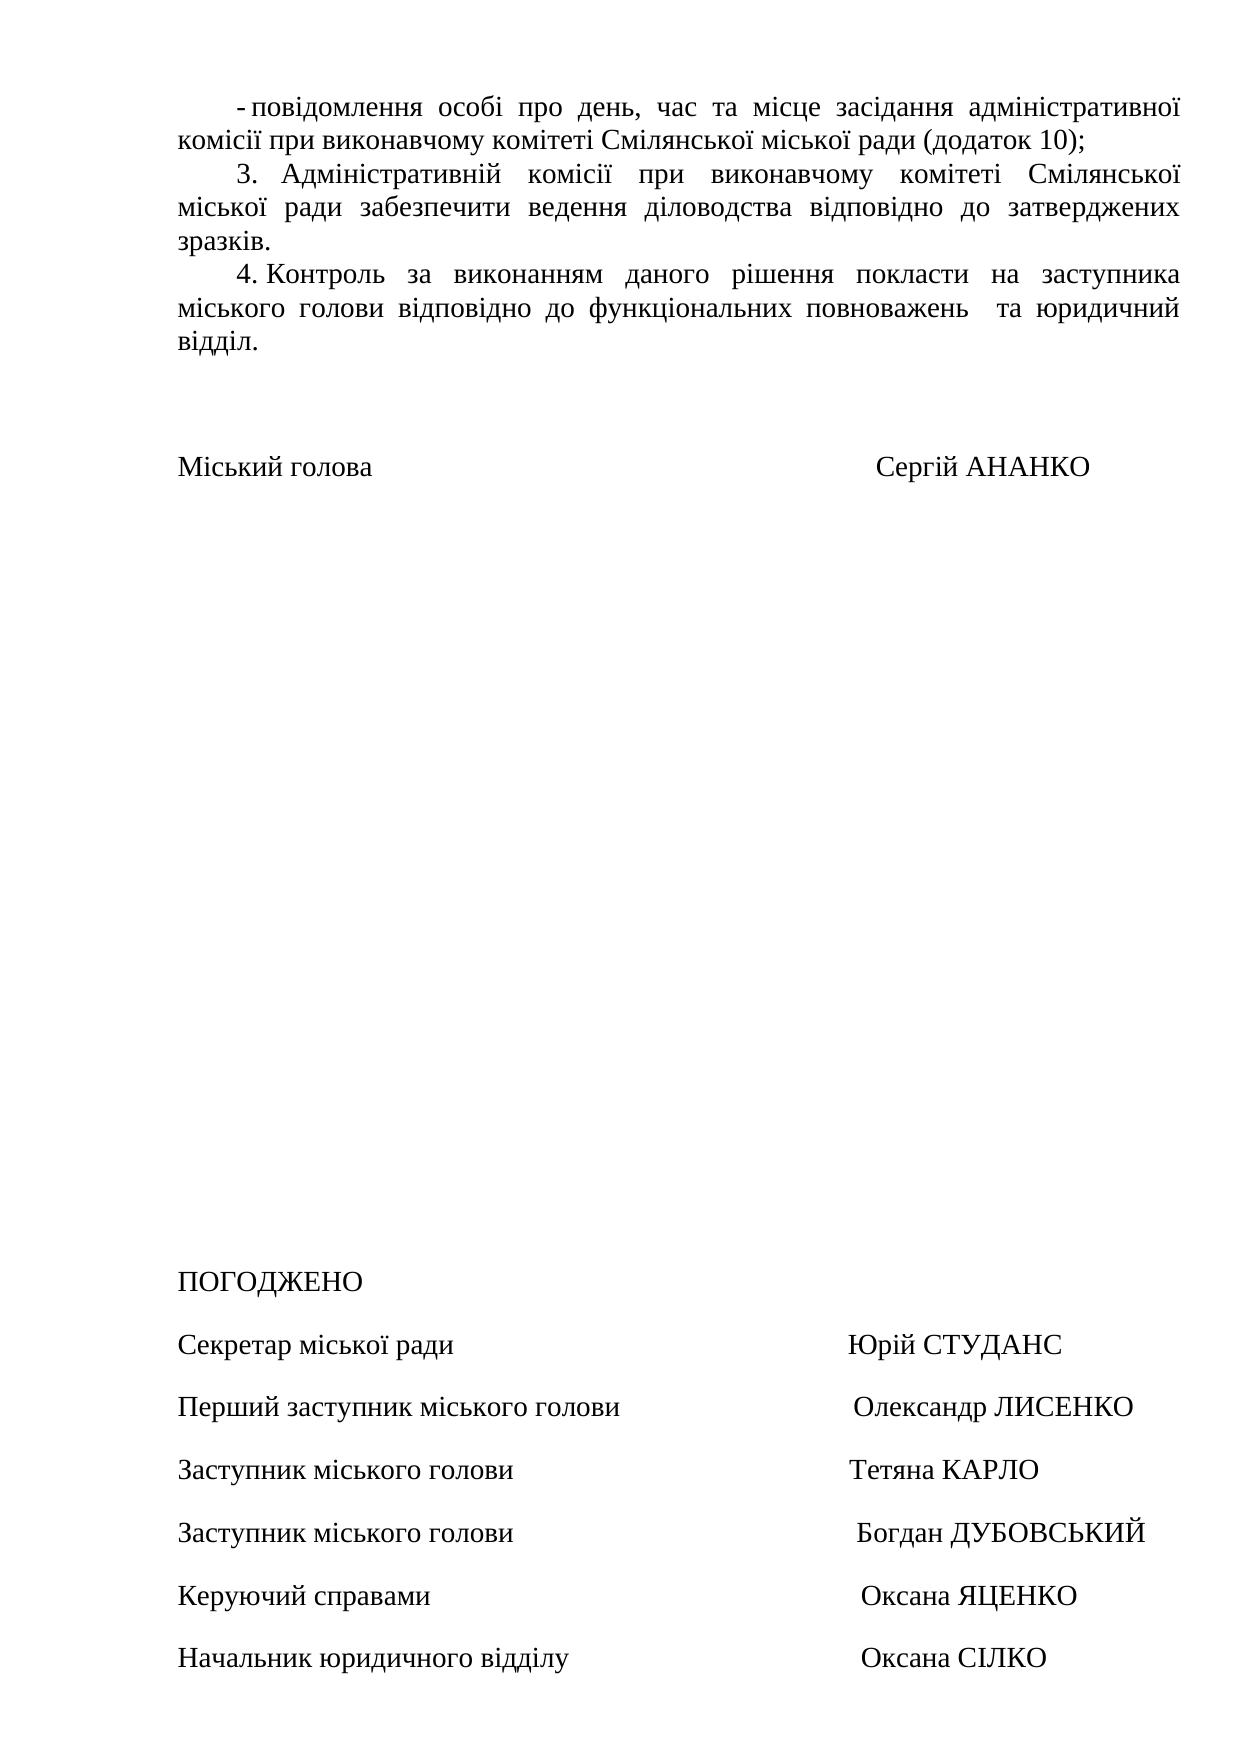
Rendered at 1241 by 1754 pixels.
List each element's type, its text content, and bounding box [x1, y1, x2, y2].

list повідомлення особі про день, час та місце засідання адміністративної комісії при виконавчому комітеті Смілянської міської ради (додаток 10); [177, 89, 1181, 156]
text Міський голова Сергій АНАНКО [177, 449, 1181, 482]
text Заступник міського голови Тетяна КАРЛО [177, 1452, 1181, 1486]
list Контроль за виконанням даного рішення покласти на заступника міського голови відповідно до функціональних повноважень та юридичний відділ. [177, 256, 1181, 357]
text Заступник міського голови Богдан ДУБОВСЬКИЙ [177, 1515, 1181, 1548]
list Адміністративній комісії при виконавчому комітеті Смілянської міської ради забезпечити ведення діловодства відповідно до затверджених зразків. [177, 156, 1181, 256]
text Керуючий справами Оксана ЯЦЕНКО [177, 1578, 1181, 1611]
text Перший заступник міського голови Олександр ЛИСЕНКО [177, 1389, 1181, 1423]
text Секретар міської ради Юрій СТУДАНС [177, 1327, 1181, 1360]
text ПОГОДЖЕНО [177, 1264, 1181, 1298]
text Начальник юридичного відділу Оксана СІЛКО [177, 1640, 1181, 1674]
